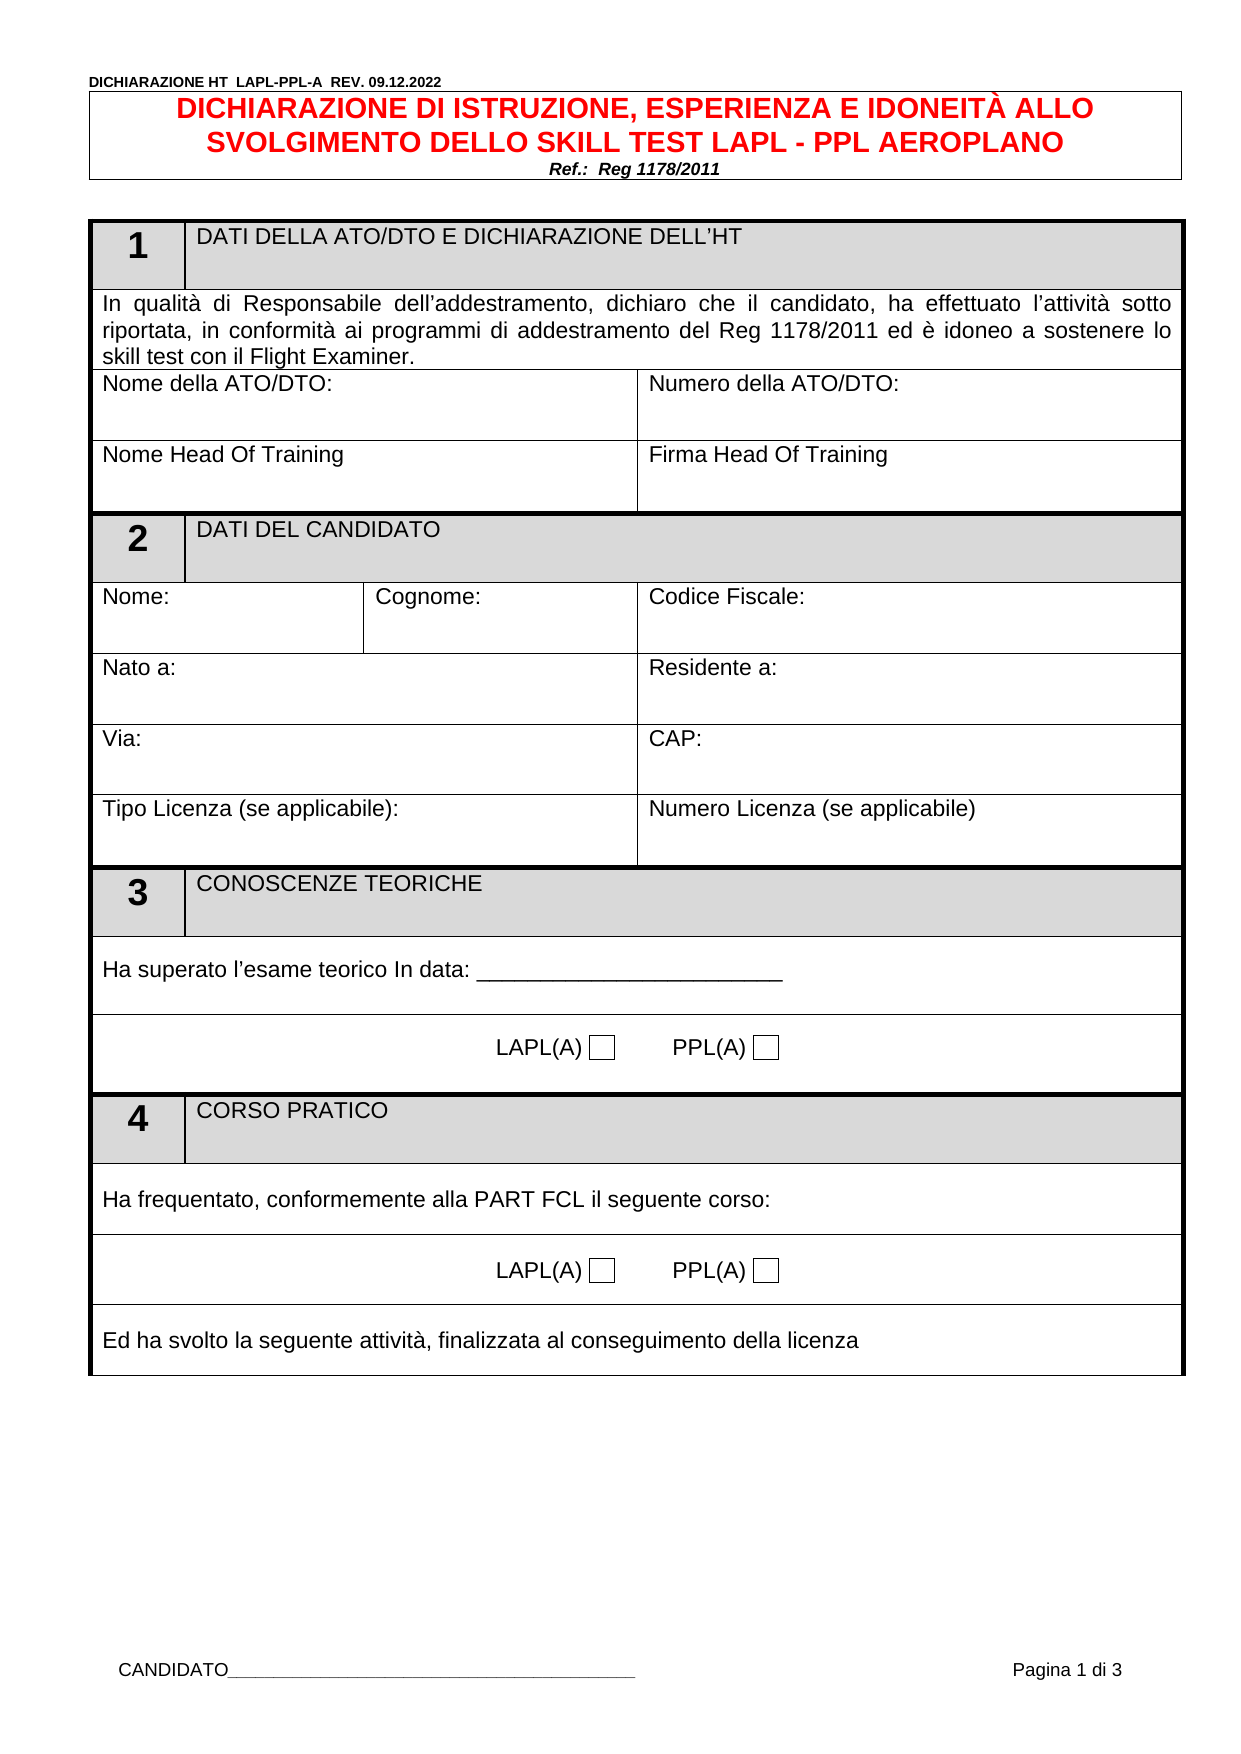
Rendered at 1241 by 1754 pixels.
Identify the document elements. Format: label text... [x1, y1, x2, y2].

table_cell Codice Fiscale: [638, 583, 1181, 653]
table_cell In qualità di Responsabile dell’addestramento, dichiaro che il candidato, ha effettuato l’attività sotto riportata, in conformità ai programmi di addestramento del Reg 1178/2011 ed è idoneo a sostenere lo skill test con il Flight Examiner. [93, 290, 1181, 369]
table_cell 4 [93, 1097, 184, 1163]
table_cell Nome: [93, 583, 363, 653]
table_cell Numero Licenza (se applicabile) [638, 795, 1181, 865]
table_cell Nome della ATO/DTO: [93, 370, 637, 440]
table_cell CONOSCENZE TEORICHE [186, 870, 1181, 936]
table_cell Numero della ATO/DTO: [638, 370, 1181, 440]
table_cell Residente a: [638, 654, 1181, 723]
table_cell Tipo Licenza (se applicabile): [93, 795, 637, 865]
table_header DATI DELLA ATO/DTO E DICHIARAZIONE DELL’HT [186, 223, 1181, 289]
table_cell Ha frequentato, conformemente alla PART FCL il seguente corso: [93, 1164, 1181, 1233]
table_cell LAPL(A) PPL(A) [93, 1015, 1181, 1092]
table_cell Via: [93, 725, 637, 794]
table_cell LAPL(A) PPL(A) [93, 1235, 1181, 1304]
table_cell CORSO PRATICO [186, 1097, 1181, 1163]
table_cell Cognome: [364, 583, 637, 653]
table_cell 2 [93, 516, 184, 582]
table_cell Ha superato l’esame teorico In data: ________________________ [93, 937, 1181, 1014]
table_cell Firma Head Of Training [638, 441, 1181, 511]
table_cell Ed ha svolto la seguente attività, finalizzata al conseguimento della licenza [93, 1305, 1181, 1375]
table_cell Nome Head Of Training [93, 441, 637, 511]
table_cell Nato a: [93, 654, 637, 723]
table_cell 3 [93, 870, 184, 936]
table_cell DATI DEL CANDIDATO [186, 516, 1181, 582]
table_cell CAP: [638, 725, 1181, 794]
table_header 1 [93, 223, 184, 289]
